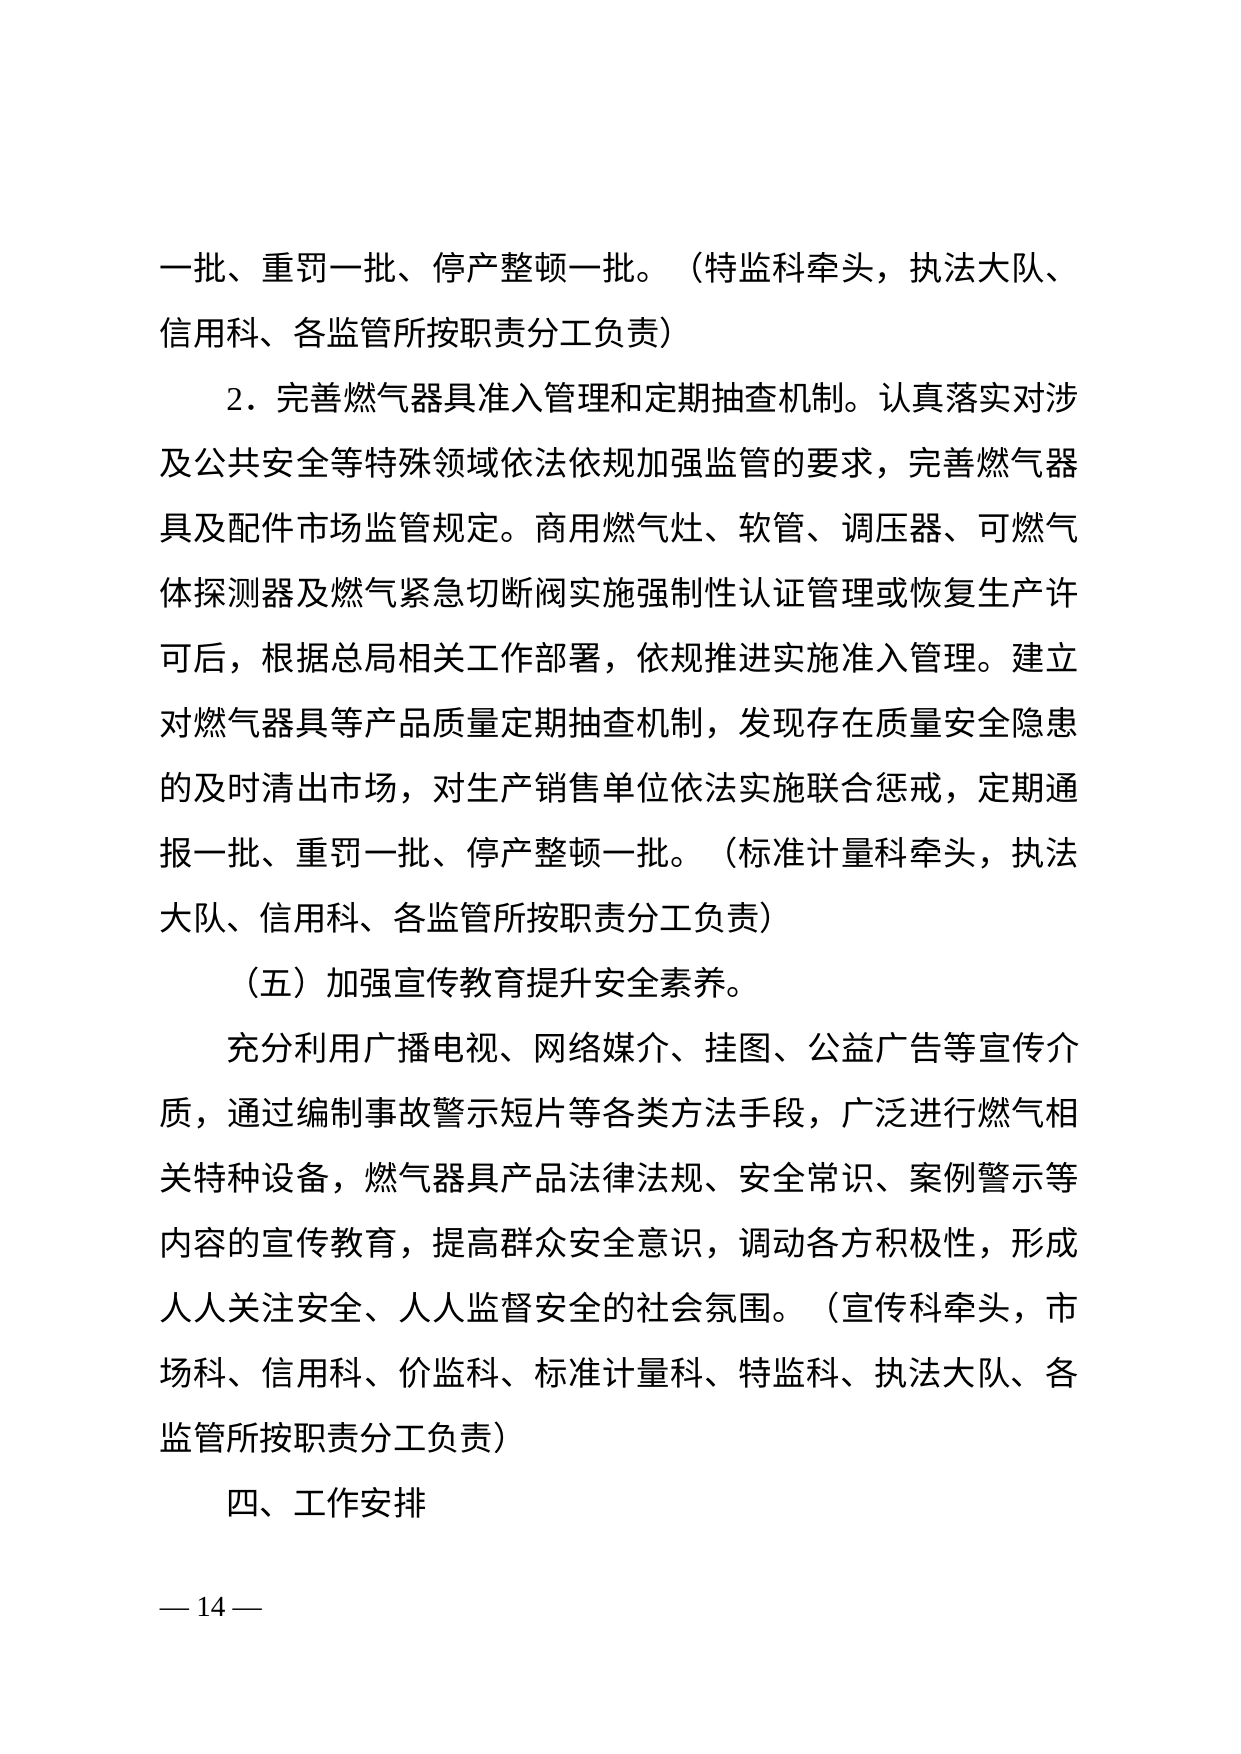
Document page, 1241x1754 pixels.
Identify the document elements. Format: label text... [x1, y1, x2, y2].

text 四、工作安排 [159, 1468, 1081, 1533]
text 充分利用广播电视、网络媒介、挂图、公益广告等宣传介质，通过编制事故警示短片等各类方法手段，广泛进行燃气相关特种设备，燃气器具产品法律法规、安全常识、案例警示等内容的宣传教育，提高群众安全意识，调动各方积极性，形成人人关注安全、人人监督安全的社会氛围。（宣传科牵头，市场科、信用科、价监科、标准计量科、特监科、执法大队、各监管所按职责分工负责） [159, 1013, 1081, 1468]
text 2．完善燃气器具准入管理和定期抽查机制。认真落实对涉及公共安全等特殊领域依法依规加强监管的要求，完善燃气器具及配件市场监管规定。商用燃气灶、软管、调压器、可燃气体探测器及燃气紧急切断阀实施强制性认证管理或恢复生产许可后，根据总局相关工作部署，依规推进实施准入管理。建立对燃气器具等产品质量定期抽查机制，发现存在质量安全隐患的及时清出市场，对生产销售单位依法实施联合惩戒，定期通报一批、重罚一批、停产整顿一批。（标准计量科牵头，执法大队、信用科、各监管所按职责分工负责） [159, 363, 1081, 948]
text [159, 233, 1081, 363]
text （五）加强宣传教育提升安全素养。 [159, 948, 1081, 1013]
